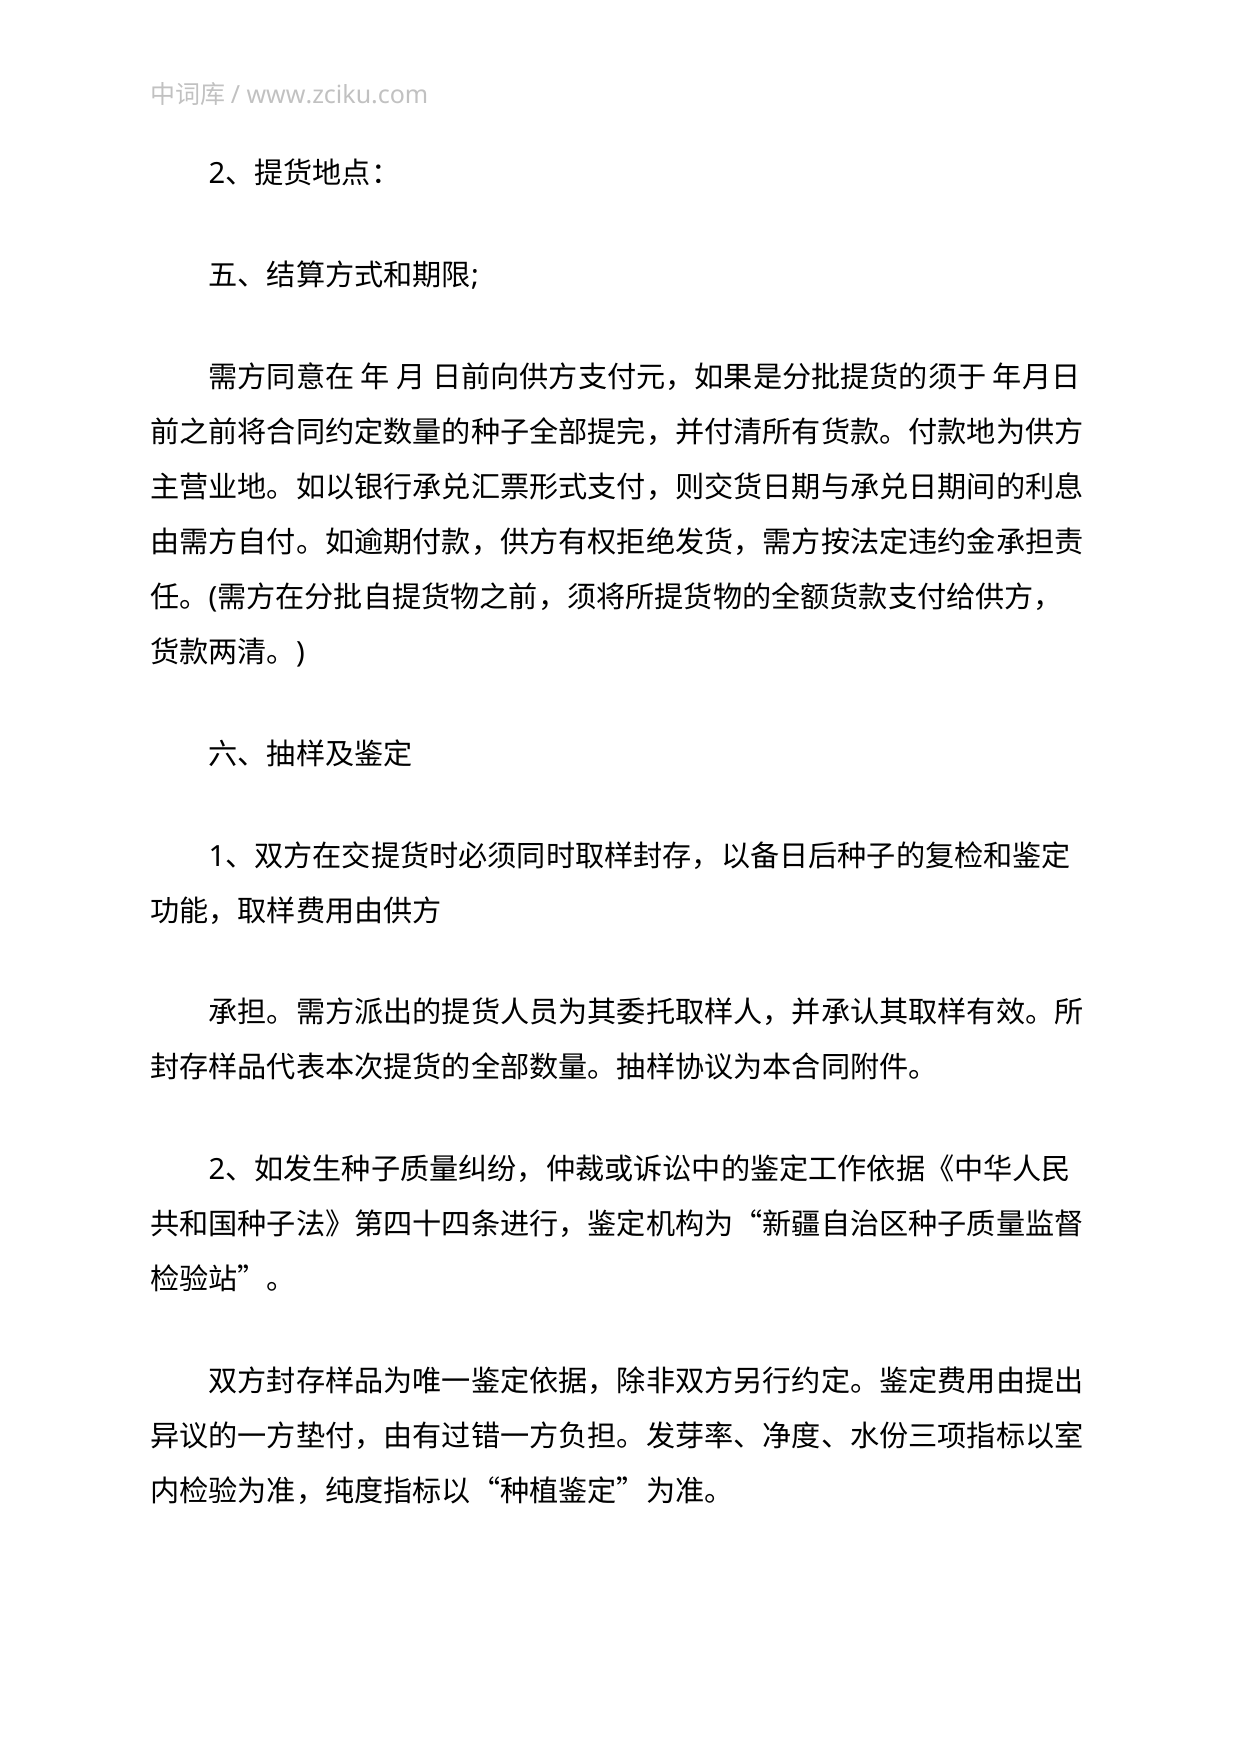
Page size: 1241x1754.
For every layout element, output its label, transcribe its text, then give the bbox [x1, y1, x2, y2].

text 需方同意在 年 月 日前向供方支付元，如果是分批提货的须于 年月日前之前将合同约定数量的种子全部提完，并付清所有货款。付款地为供方主营业地。如以银行承兑汇票形式支付，则交货日期与承兑日期间的利息由需方自付。如逾期付款，供方有权拒绝发货，需方按法定违约金承担责任。(需方在分批自提货物之前，须将所提货物的全额货款支付给供方，货款两清。) [150, 354, 1090, 671]
text 1、双方在交提货时必须同时取样封存，以备日后种子的复检和鉴定功能，取样费用由供方 [150, 832, 1090, 929]
text 2、提货地点： [150, 150, 1090, 192]
text 2、如发生种子质量纠纷，仲裁或诉讼中的鉴定工作依据《中华人民共和国种子法》第四十四条进行，鉴定机构为“新疆自治区种子质量监督检验站”。 [150, 1146, 1090, 1298]
text 六、抽样及鉴定 [150, 731, 1090, 773]
text 承担。需方派出的提货人员为其委托取样人，并承认其取样有效。所封存样品代表本次提货的全部数量。抽样协议为本合同附件。 [150, 989, 1090, 1086]
text 五、结算方式和期限; [150, 252, 1090, 294]
text 双方封存样品为唯一鉴定依据，除非双方另行约定。鉴定费用由提出异议的一方垫付，由有过错一方负担。发芽率、净度、水份三项指标以室内检验为准，纯度指标以“种植鉴定”为准。 [150, 1357, 1090, 1509]
